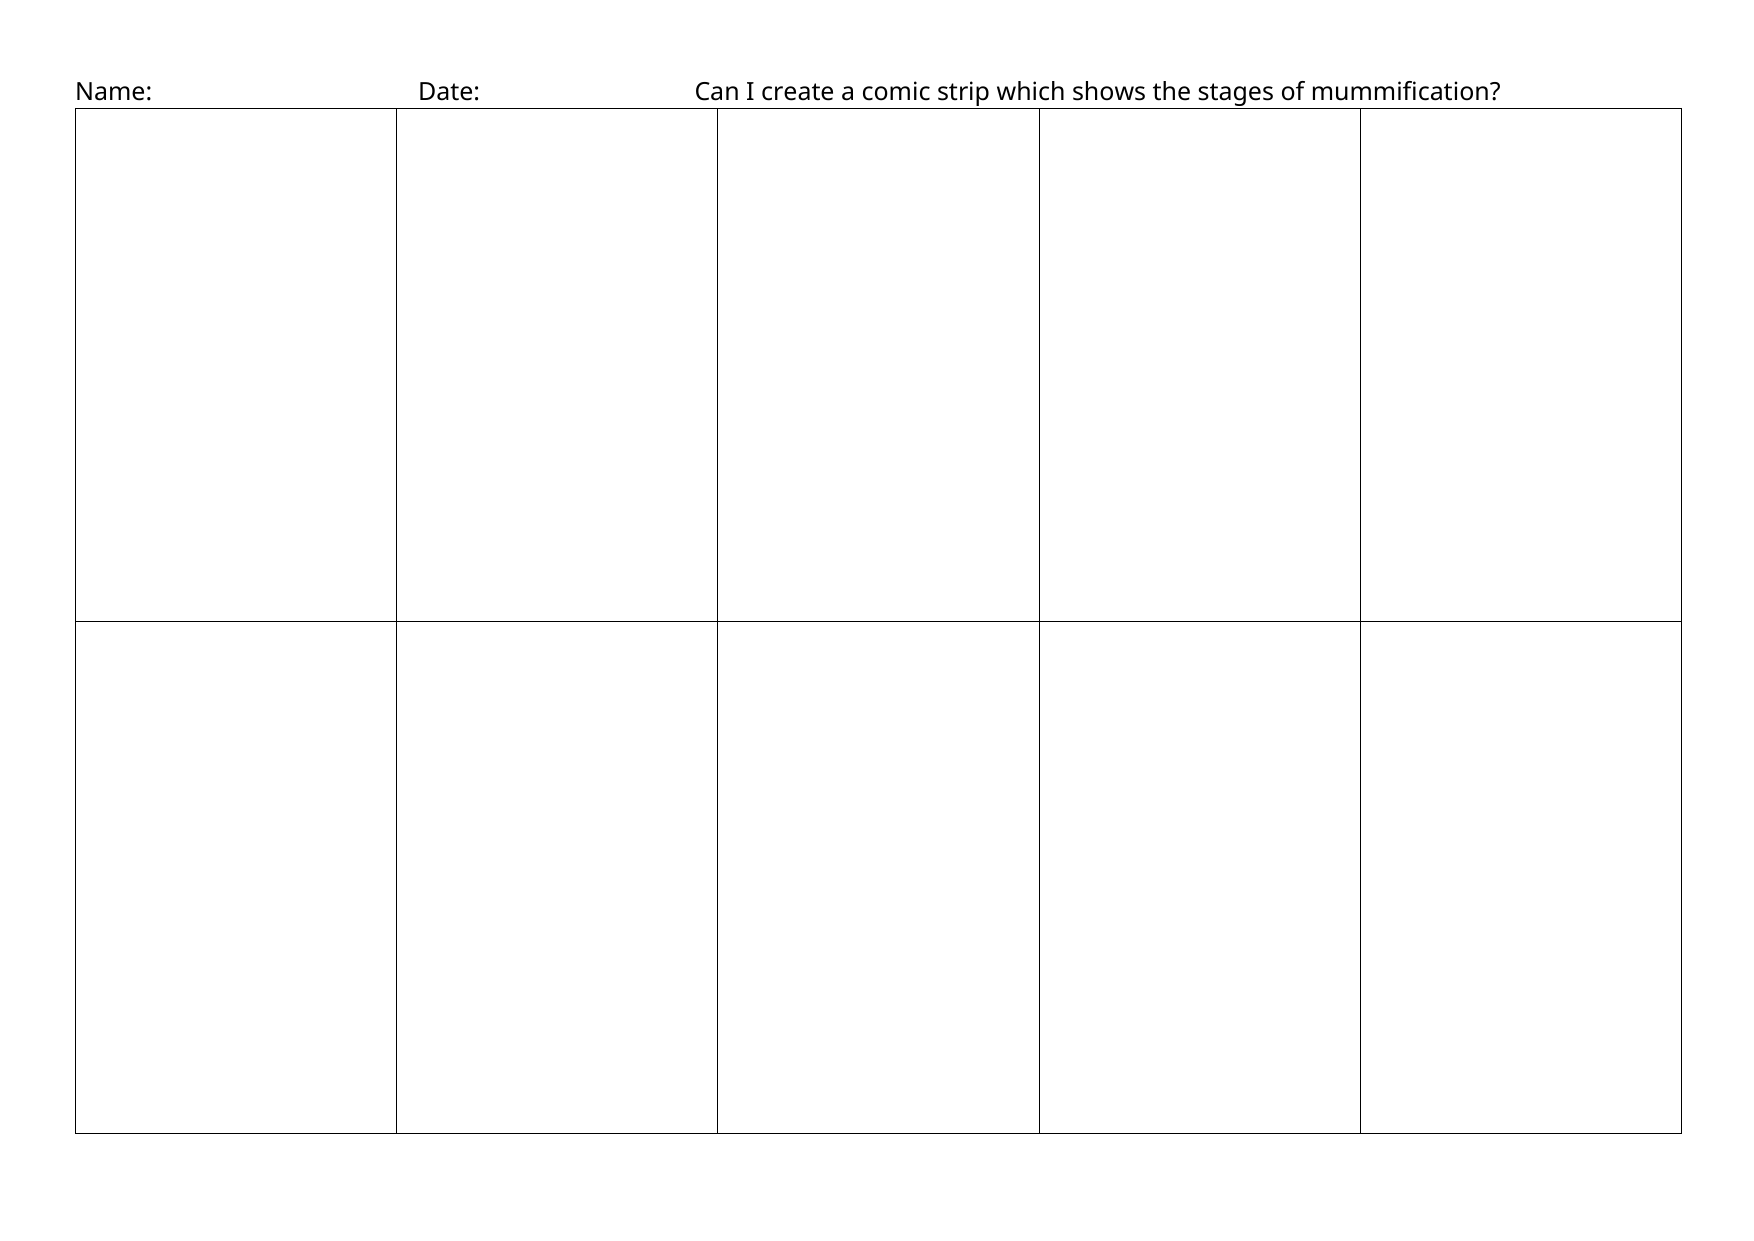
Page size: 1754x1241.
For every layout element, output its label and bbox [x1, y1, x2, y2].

table_header [76, 109, 396, 621]
table_cell [76, 622, 396, 1133]
table_header [397, 109, 717, 621]
table_cell [397, 622, 717, 1133]
table_cell [718, 622, 1039, 1133]
table_header [1361, 109, 1681, 621]
table_header [1040, 109, 1360, 621]
table_cell [1361, 622, 1681, 1133]
table_cell [1040, 622, 1360, 1133]
table_header [718, 109, 1039, 621]
